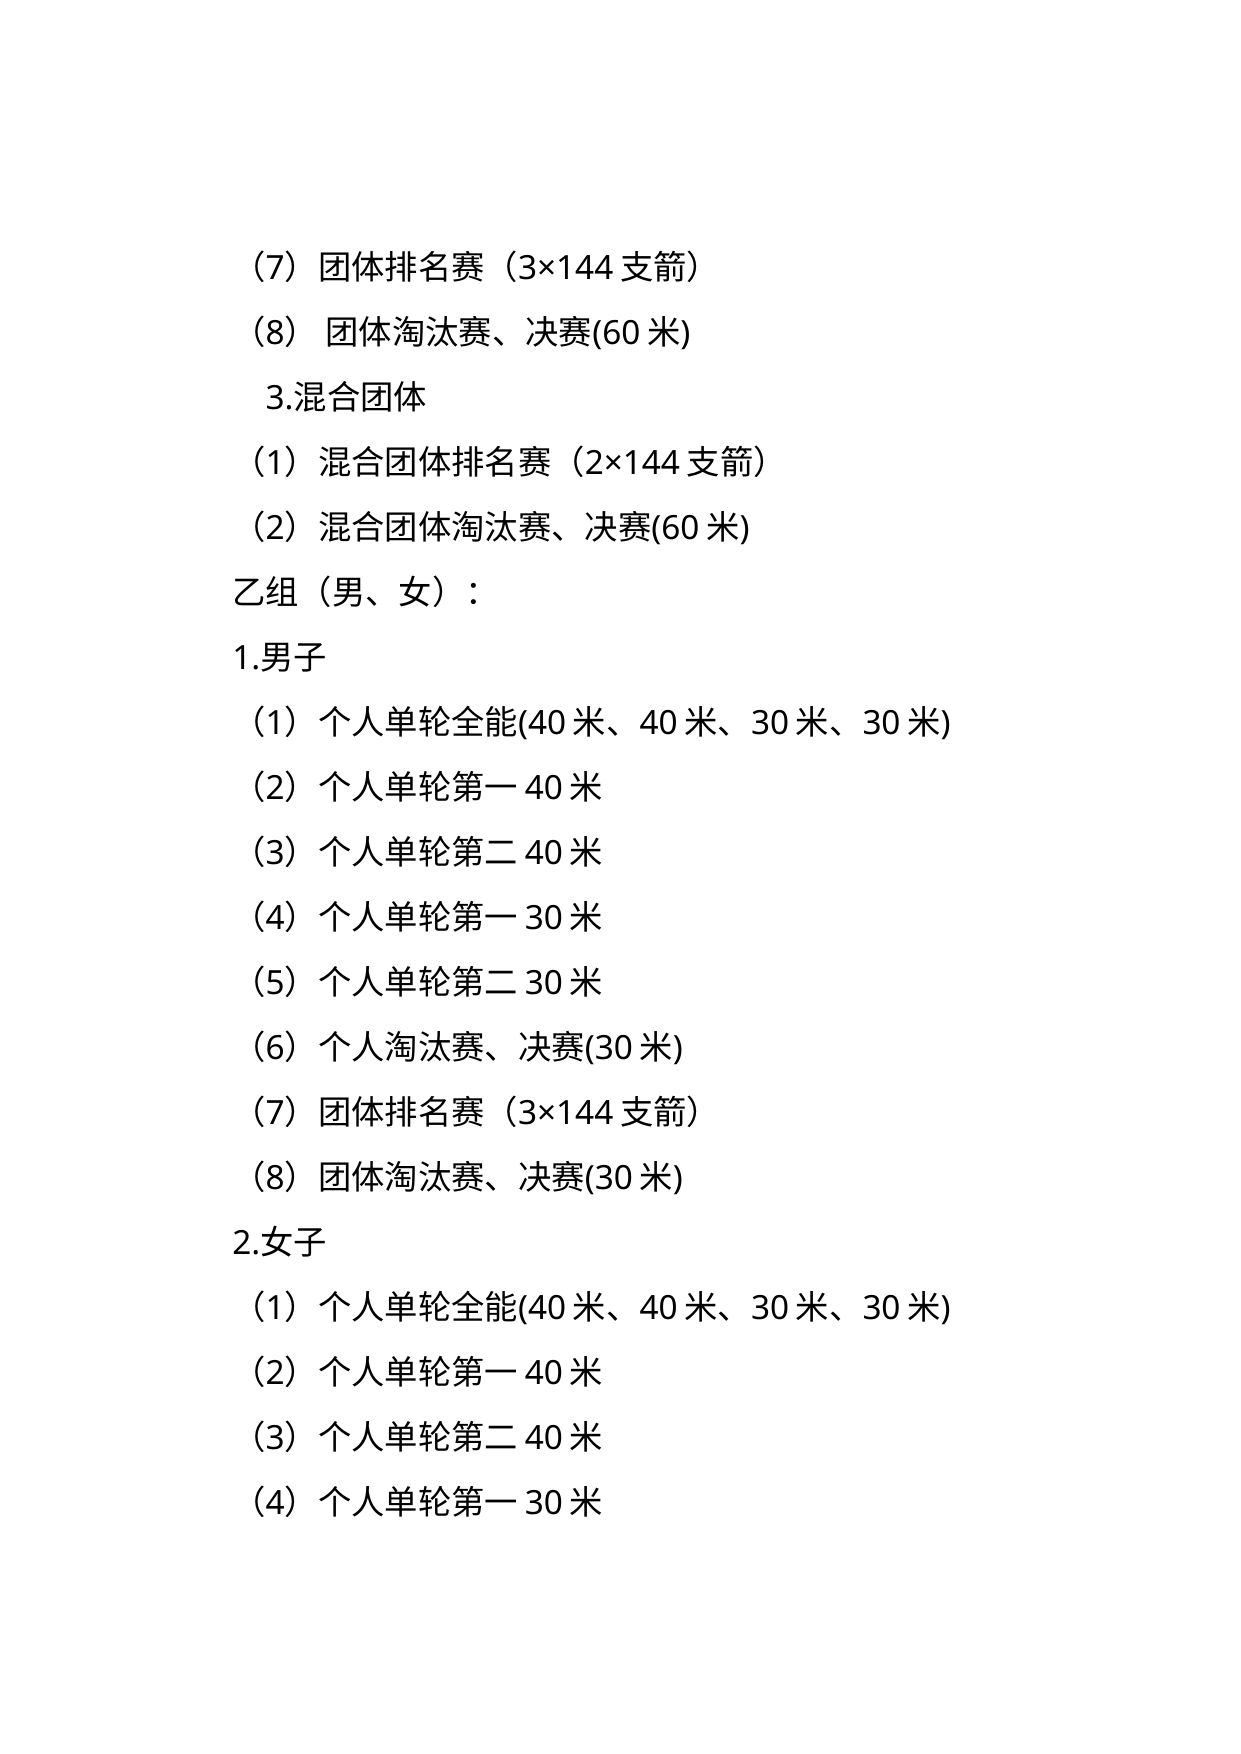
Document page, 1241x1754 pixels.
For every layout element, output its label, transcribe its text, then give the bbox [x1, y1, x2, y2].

text （1）个人单轮全能(40米、40米、30米、30米) [165, 1273, 1087, 1338]
text 乙组（男、女）： [165, 558, 1087, 623]
text （2）混合团体淘汰赛、决赛(60米) [165, 493, 1087, 558]
text （2）个人单轮第一40米 [165, 1338, 1087, 1403]
text （2）个人单轮第一40米 [165, 753, 1087, 818]
text （7）团体排名赛（3×144支箭） [165, 1078, 1087, 1143]
text （7）团体排名赛（3×144支箭） [165, 233, 1087, 298]
text （4）个人单轮第一30米 [165, 883, 1087, 948]
text 3.混合团体 [165, 363, 1087, 428]
text （3）个人单轮第二40米 [165, 1403, 1087, 1468]
text （1）混合团体排名赛（2×144支箭） [165, 428, 1087, 493]
text 2.女子 [165, 1208, 1087, 1273]
text （3）个人单轮第二40米 [165, 818, 1087, 883]
text （5）个人单轮第二30米 [165, 948, 1087, 1013]
text （4）个人单轮第一30米 [165, 1468, 1087, 1533]
text （8）团体淘汰赛、决赛(30米) [165, 1143, 1087, 1208]
text （8） 团体淘汰赛、决赛(60米) [165, 298, 1087, 363]
text 1.男子 [165, 623, 1087, 688]
text （1）个人单轮全能(40米、40米、30米、30米) [165, 688, 1087, 753]
text （6）个人淘汰赛、决赛(30米) [165, 1013, 1087, 1078]
